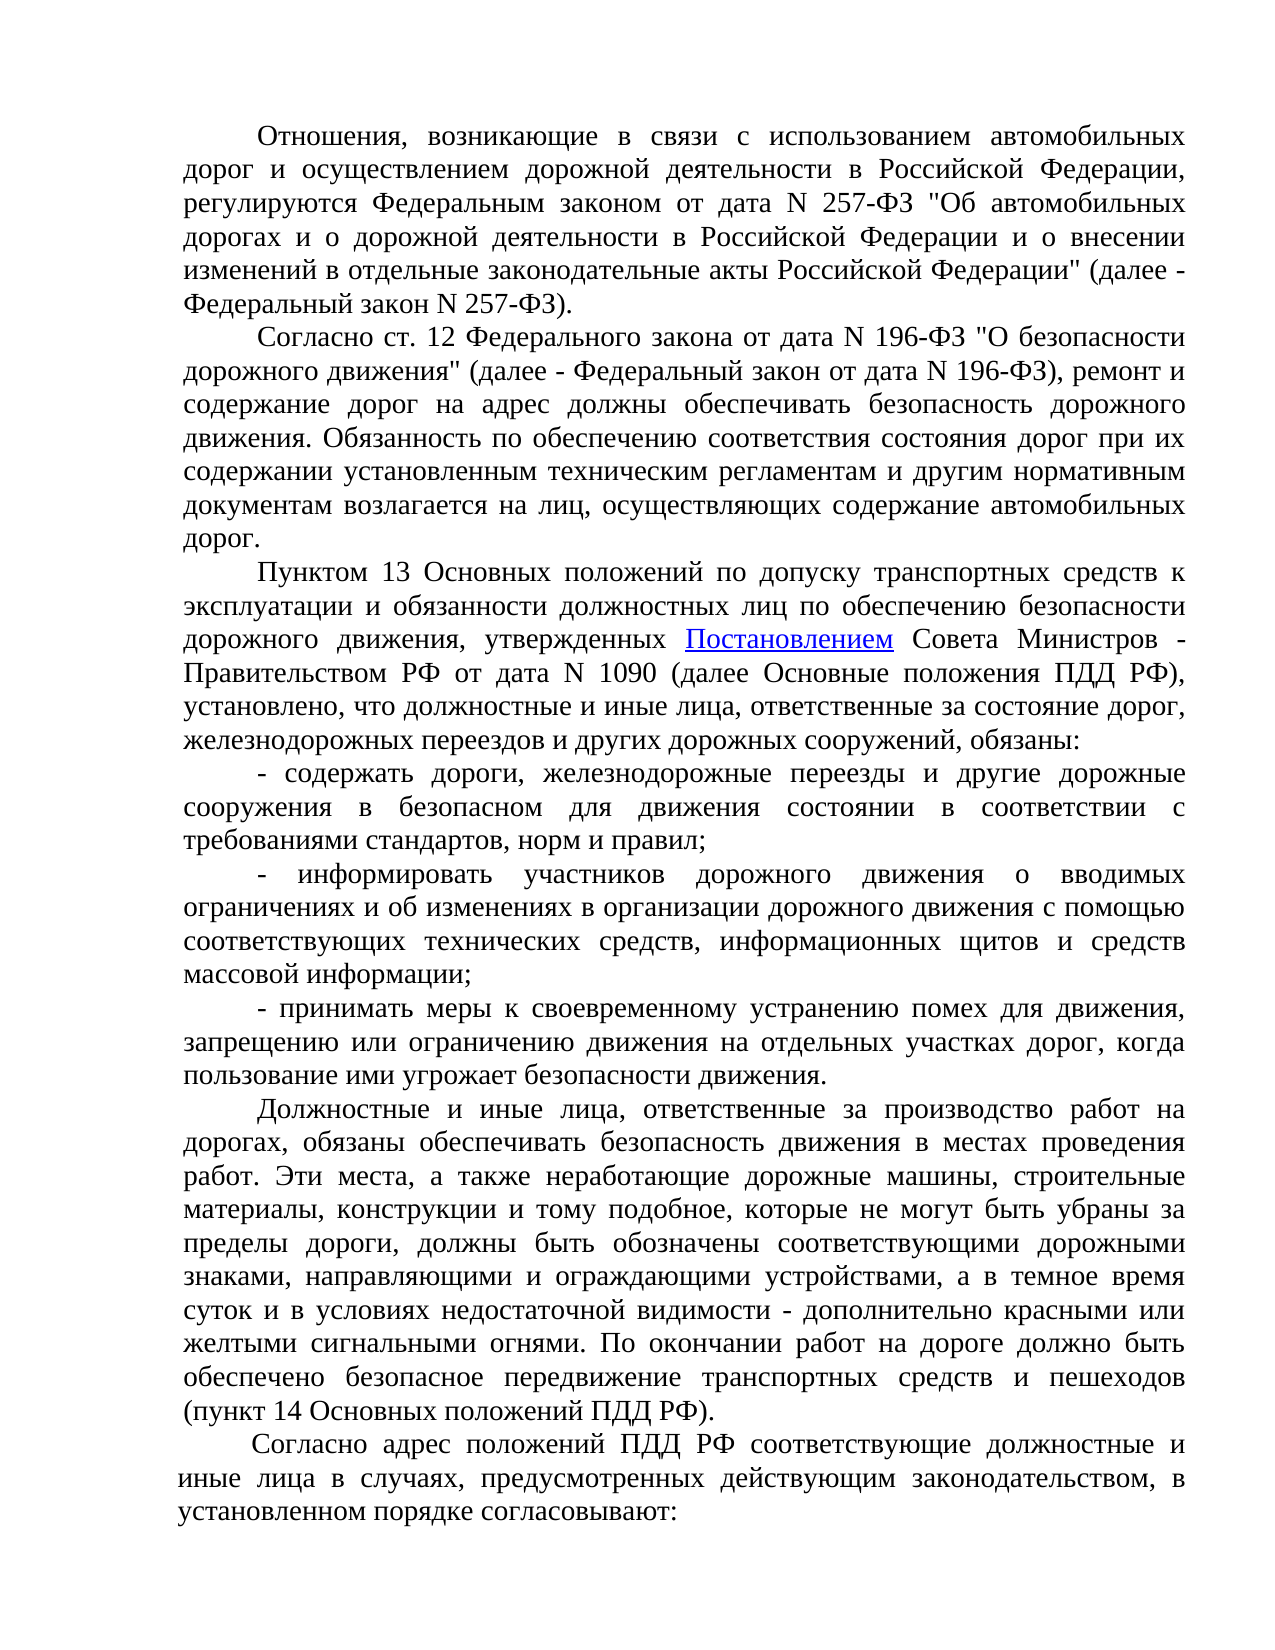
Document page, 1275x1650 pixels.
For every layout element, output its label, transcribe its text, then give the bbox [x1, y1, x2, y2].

text Пунктом 13 Основных положений по допуску транспортных средств к эксплуатации и обязанности должностных лиц по обеспечению безопасности дорожного движения, утвержденных Постановлением Совета Министров - Правительством РФ от дата N 1090 (далее Основные положения ПДД РФ), установлено, что должностные и иные лица, ответственные за состояние дорог, железнодорожных переездов и других дорожных сооружений, обязаны: [183, 554, 1186, 755]
text Должностные и иные лица, ответственные за производство работ на дорогах, обязаны обеспечивать безопасность движения в местах проведения работ. Эти места, а также неработающие дорожные машины, строительные материалы, конструкции и тому подобное, которые не могут быть убраны за пределы дороги, должны быть обозначены соответствующими дорожными знаками, направляющими и ограждающими устройствами, а в темное время суток и в условиях недостаточной видимости - дополнительно красными или желтыми сигнальными огнями. По окончании работ на дороге должно быть обеспечено безопасное передвижение транспортных средств и пешеходов (пункт 14 Основных положений ПДД РФ). [183, 1091, 1186, 1426]
text - информировать участников дорожного движения о вводимых ограничениях и об изменениях в организации дорожного движения с помощью соответствующих технических средств, информационных щитов и средств массовой информации; [183, 856, 1186, 990]
text Отношения, возникающие в связи с использованием автомобильных дорог и осуществлением дорожной деятельности в Российской Федерации, регулируются Федеральным законом от дата N 257-ФЗ "Об автомобильных дорогах и о дорожной деятельности в Российской Федерации и о внесении изменений в отдельные законодательные акты Российской Федерации" (далее - Федеральный закон N 257-ФЗ). [183, 118, 1186, 319]
text Согласно адрес положений ПДД РФ соответствующие должностные и иные лица в случаях, предусмотренных действующим законодательством, в установленном порядке согласовывают: [177, 1426, 1186, 1527]
text Согласно ст. 12 Федерального закона от дата N 196-ФЗ "О безопасности дорожного движения" (далее - Федеральный закон от дата N 196-ФЗ), ремонт и содержание дорог на адрес должны обеспечивать безопасность дорожного движения. Обязанность по обеспечению соответствия состояния дорог при их содержании установленным техническим регламентам и другим нормативным документам возлагается на лиц, осуществляющих содержание автомобильных дорог. [183, 319, 1186, 554]
text - принимать меры к своевременному устранению помех для движения, запрещению или ограничению движения на отдельных участках дорог, когда пользование ими угрожает безопасности движения. [183, 990, 1186, 1091]
text - содержать дороги, железнодорожные переезды и другие дорожные сооружения в безопасном для движения состоянии в соответствии с требованиями стандартов, норм и правил; [183, 755, 1186, 856]
